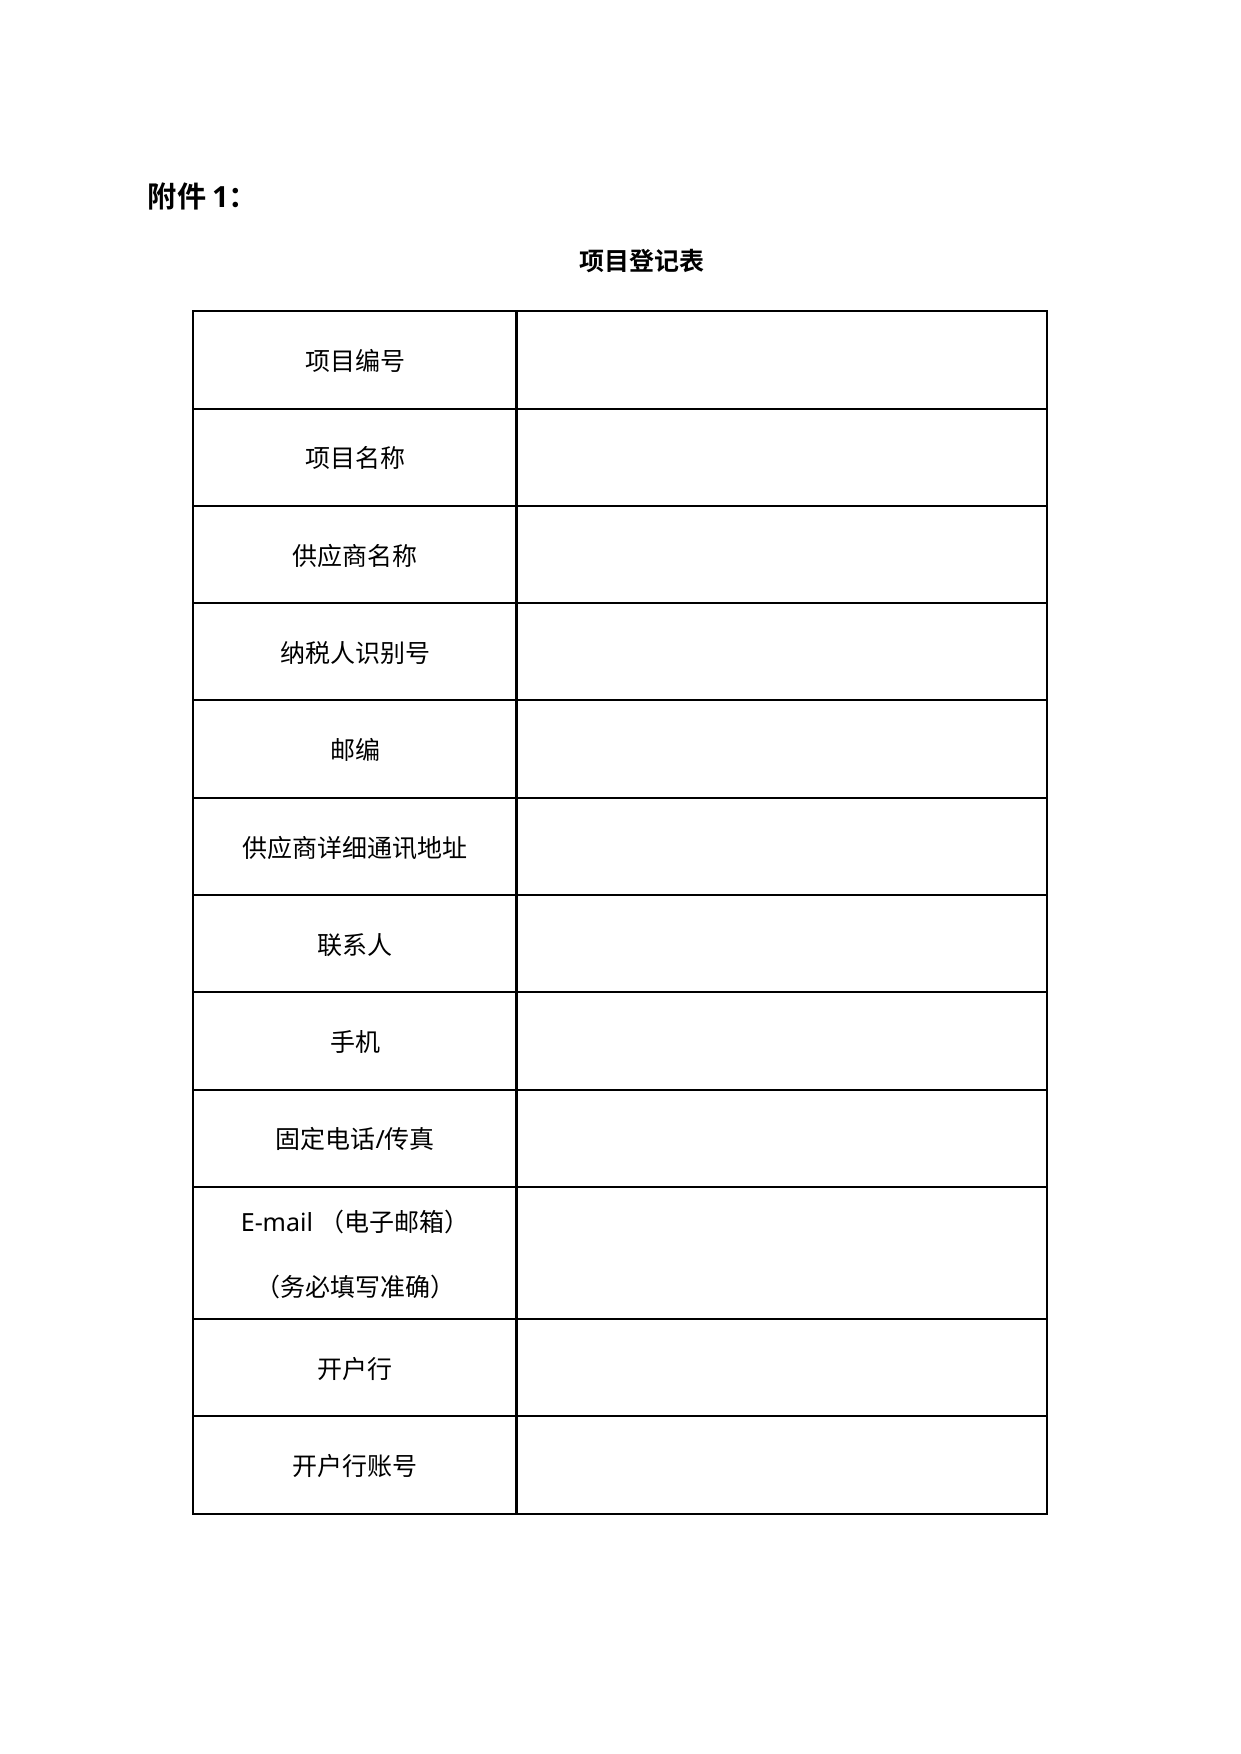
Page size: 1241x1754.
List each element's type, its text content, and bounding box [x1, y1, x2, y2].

table_cell 邮编 [194, 701, 515, 797]
table_cell 开户行账号 [194, 1417, 515, 1512]
table_cell [518, 701, 1046, 797]
table_cell [518, 896, 1046, 991]
table_cell 联系人 [194, 896, 515, 991]
table_cell [518, 1417, 1046, 1512]
table_cell [518, 1091, 1046, 1186]
text 项目登记表 [148, 227, 1093, 292]
table_cell 项目名称 [194, 410, 515, 505]
table_cell 手机 [194, 993, 515, 1088]
table_cell E-mail （电子邮箱） （务必填写准确） [194, 1188, 515, 1318]
table_cell [518, 604, 1046, 699]
table_cell [518, 507, 1046, 602]
table_header 项目编号 [194, 312, 515, 407]
table_cell 供应商名称 [194, 507, 515, 602]
table_cell 纳税人识别号 [194, 604, 515, 699]
table_cell [518, 410, 1046, 505]
table_header [518, 312, 1046, 407]
table_cell 开户行 [194, 1320, 515, 1415]
table_cell [518, 1188, 1046, 1318]
text 附件1： [148, 162, 1093, 227]
table_cell [518, 799, 1046, 894]
table_cell [518, 993, 1046, 1088]
table_cell [518, 1320, 1046, 1415]
table_cell 供应商详细通讯地址 [194, 799, 515, 894]
table_cell 固定电话/传真 [194, 1091, 515, 1186]
